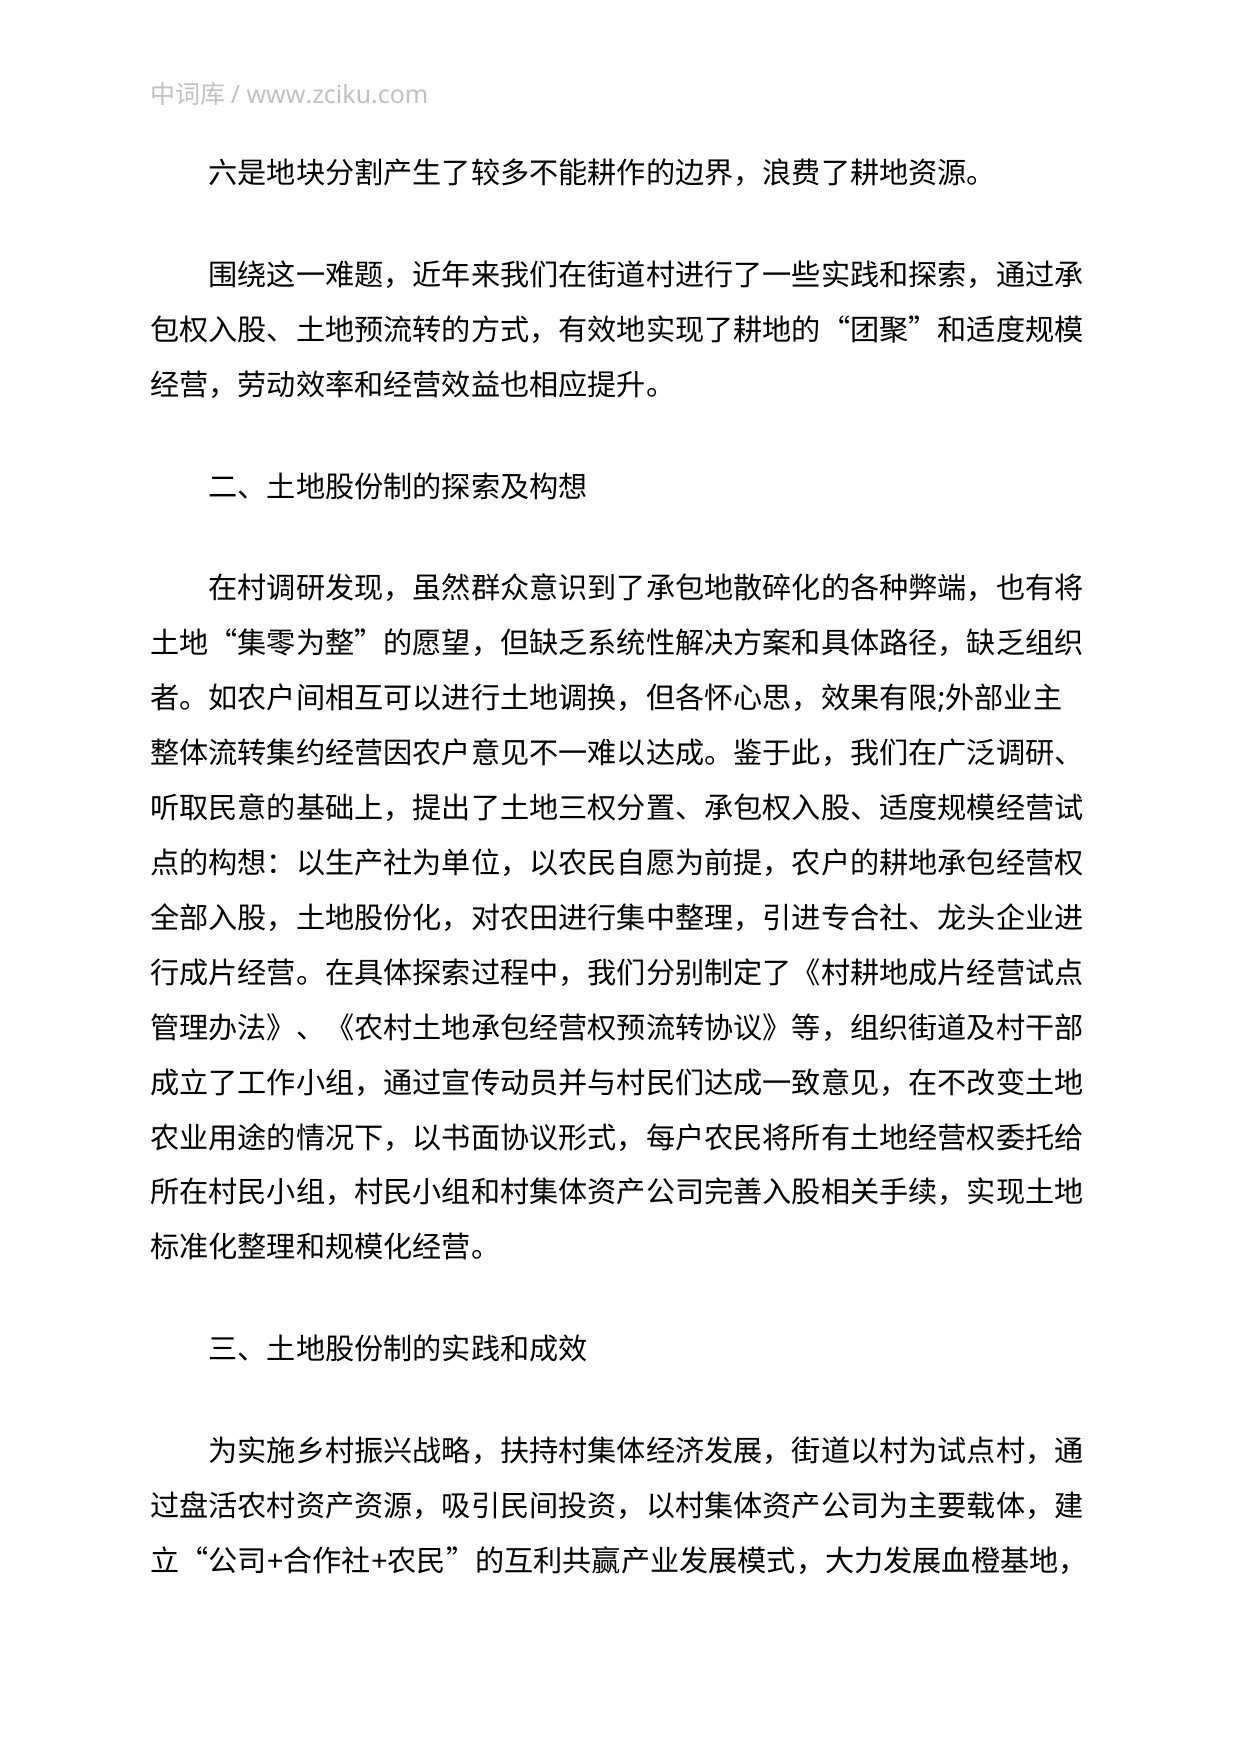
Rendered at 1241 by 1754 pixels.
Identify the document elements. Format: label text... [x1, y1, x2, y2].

text 围绕这一难题，近年来我们在街道村进行了一些实践和探索，通过承包权入股、土地预流转的方式，有效地实现了耕地的“团聚”和适度规模经营，劳动效率和经营效益也相应提升。 [150, 252, 1090, 404]
text 三、土地股份制的实践和成效 [150, 1326, 1090, 1368]
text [150, 1427, 1090, 1580]
text 二、土地股份制的探索及构想 [150, 463, 1090, 506]
text 在村调研发现，虽然群众意识到了承包地散碎化的各种弊端，也有将土地“集零为整”的愿望，但缺乏系统性解决方案和具体路径，缺乏组织者。如农户间相互可以进行土地调换，但各怀心思，效果有限;外部业主整体流转集约经营因农户意见不一难以达成。鉴于此，我们在广泛调研、听取民意的基础上，提出了土地三权分置、承包权入股、适度规模经营试点的构想：以生产社为单位，以农民自愿为前提，农户的耕地承包经营权全部入股，土地股份化，对农田进行集中整理，引进专合社、龙头企业进行成片经营。在具体探索过程中，我们分别制定了《村耕地成片经营试点管理办法》、《农村土地承包经营权预流转协议》等，组织街道及村干部成立了工作小组，通过宣传动员并与村民们达成一致意见，在不改变土地农业用途的情况下，以书面协议形式，每户农民将所有土地经营权委托给所在村民小组，村民小组和村集体资产公司完善入股相关手续，实现土地标准化整理和规模化经营。 [150, 565, 1090, 1266]
text 六是地块分割产生了较多不能耕作的边界，浪费了耕地资源。 [150, 150, 1090, 192]
